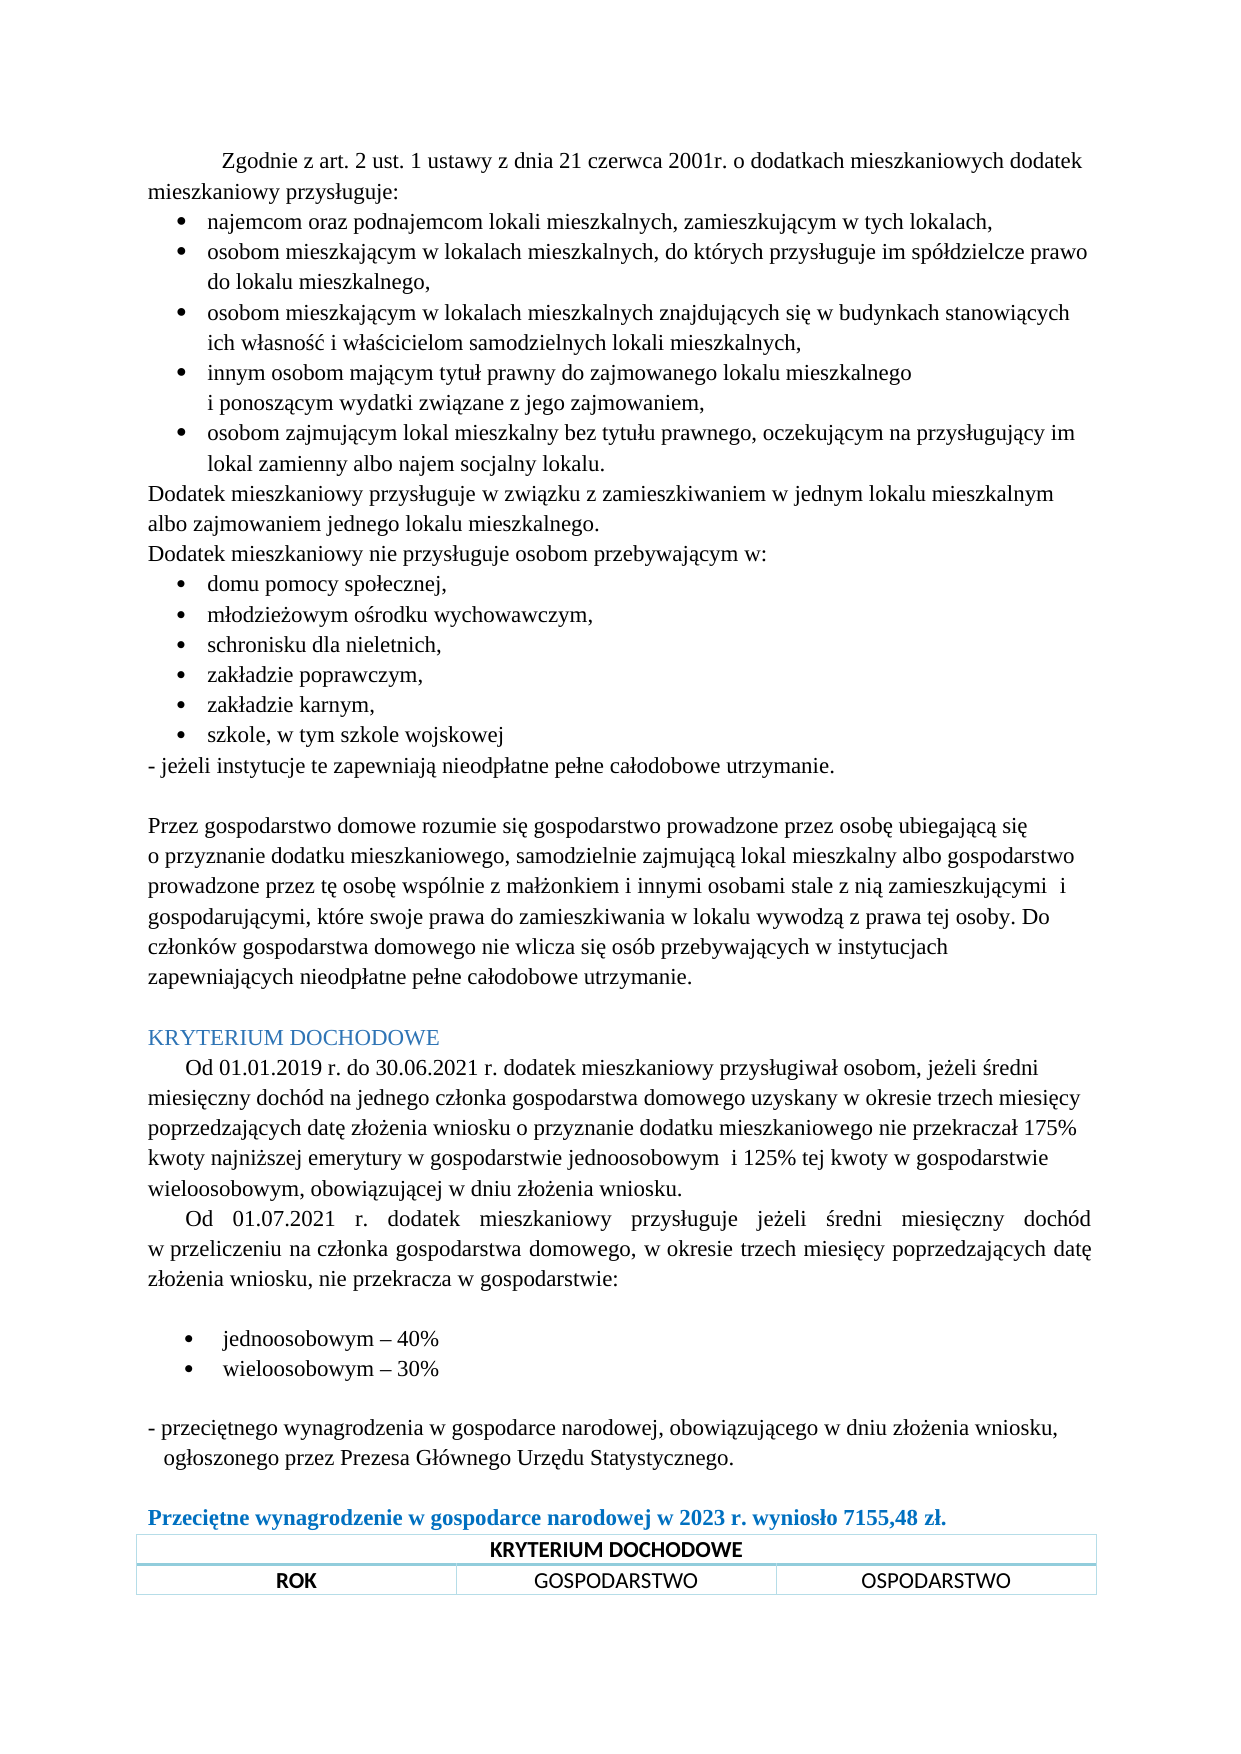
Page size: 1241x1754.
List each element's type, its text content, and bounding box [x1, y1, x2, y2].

list schronisku dla nieletnich, [177, 631, 1093, 657]
text Dodatek mieszkaniowy przysługuje w związku z zamieszkiwaniem w jednym lokalu mieszkalnym albo zajmowaniem jednego lokalu mieszkalnego. [148, 480, 1093, 536]
text Przez gospodarstwo domowe rozumie się gospodarstwo prowadzone przez osobę ubiegającą się o przyznanie dodatku mieszkaniowego, samodzielnie zajmującą lokal mieszkalny albo gospodarstwo prowadzone przez tę osobę wspólnie z małżonkiem i innymi osobami stale z nią zamieszkującymi i gospodarującymi, które swoje prawa do zamieszkiwania w lokalu wywodzą z prawa tej osoby. Do członków gospodarstwa domowego nie wlicza się osób przebywających w instytucjach zapewniających nieodpłatne pełne całodobowe utrzymanie. [148, 812, 1093, 989]
list domu pomocy społecznej, [177, 571, 1093, 597]
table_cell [777, 1566, 1096, 1594]
text KRYTERIUM DOCHODOWE [148, 1024, 1093, 1050]
list najemcom oraz podnajemcom lokali mieszkalnych, zamieszkującym w tych lokalach, [177, 208, 1093, 234]
text Przeciętne wynagrodzenie w gospodarce narodowej w 2023 r. wyniosło 7155,48 zł. [148, 1504, 1093, 1530]
list zakładzie karnym, [177, 691, 1093, 718]
list innym osobom mającym tytuł prawny do zajmowanego lokalu mieszkalnego i ponoszącym wydatki związane z jego zajmowaniem, [177, 359, 1093, 416]
table_header KRYTERIUM DOCHODOWE [137, 1535, 1096, 1563]
list wieloosobowym – 30% [185, 1355, 1093, 1381]
text Od 01.01.2019 r. do 30.06.2021 r. dodatek mieszkaniowy przysługiwał osobom, jeżeli średni miesięczny dochód na jednego członka gospodarstwa domowego uzyskany w okresie trzech miesięcy poprzedzających datę złożenia wniosku o przyznanie dodatku mieszkaniowego nie przekraczał 175% kwoty najniższej emerytury w gospodarstwie jednoosobowym i 125% tej kwoty w gospodarstwie wieloosobowym, obowiązującej w dniu złożenia wniosku. [148, 1054, 1093, 1201]
list osobom mieszkającym w lokalach mieszkalnych znajdujących się w budynkach stanowiących ich własność i właścicielom samodzielnych lokali mieszkalnych, [177, 299, 1093, 355]
text Zgodnie z art. 2 ust. 1 ustawy z dnia 21 czerwca 2001r. o dodatkach mieszkaniowych dodatek mieszkaniowy przysługuje: [148, 148, 1093, 204]
list osobom zajmującym lokal mieszkalny bez tytułu prawnego, oczekującym na przysługujący im lokal zamienny albo najem socjalny lokalu. [177, 419, 1093, 476]
text Od 01.07.2021 r. dodatek mieszkaniowy przysługuje jeżeli średni miesięczny dochód w przeliczeniu na członka gospodarstwa domowego, w okresie trzech miesięcy poprzedzających datę złożenia wniosku, nie przekracza w gospodarstwie: [148, 1205, 1093, 1292]
list zakładzie poprawczym, [177, 661, 1093, 687]
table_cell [457, 1566, 776, 1594]
text Dodatek mieszkaniowy nie przysługuje osobom przebywającym w: [148, 540, 1093, 567]
text - jeżeli instytucje te zapewniają nieodpłatne pełne całodobowe utrzymanie. [148, 752, 1093, 778]
list osobom mieszkającym w lokalach mieszkalnych, do których przysługuje im spółdzielcze prawo do lokalu mieszkalnego, [177, 238, 1093, 295]
text - przeciętnego wynagrodzenia w gospodarce narodowej, obowiązującego w dniu złożenia wniosku, ogłoszonego przez Prezesa Głównego Urzędu Statystycznego. [148, 1414, 1093, 1471]
list szkole, w tym szkole wojskowej [177, 722, 1093, 748]
list jednoosobowym – 40% [185, 1325, 1093, 1351]
list młodzieżowym ośrodku wychowawczym, [177, 601, 1093, 627]
table_cell ROK [137, 1566, 456, 1594]
